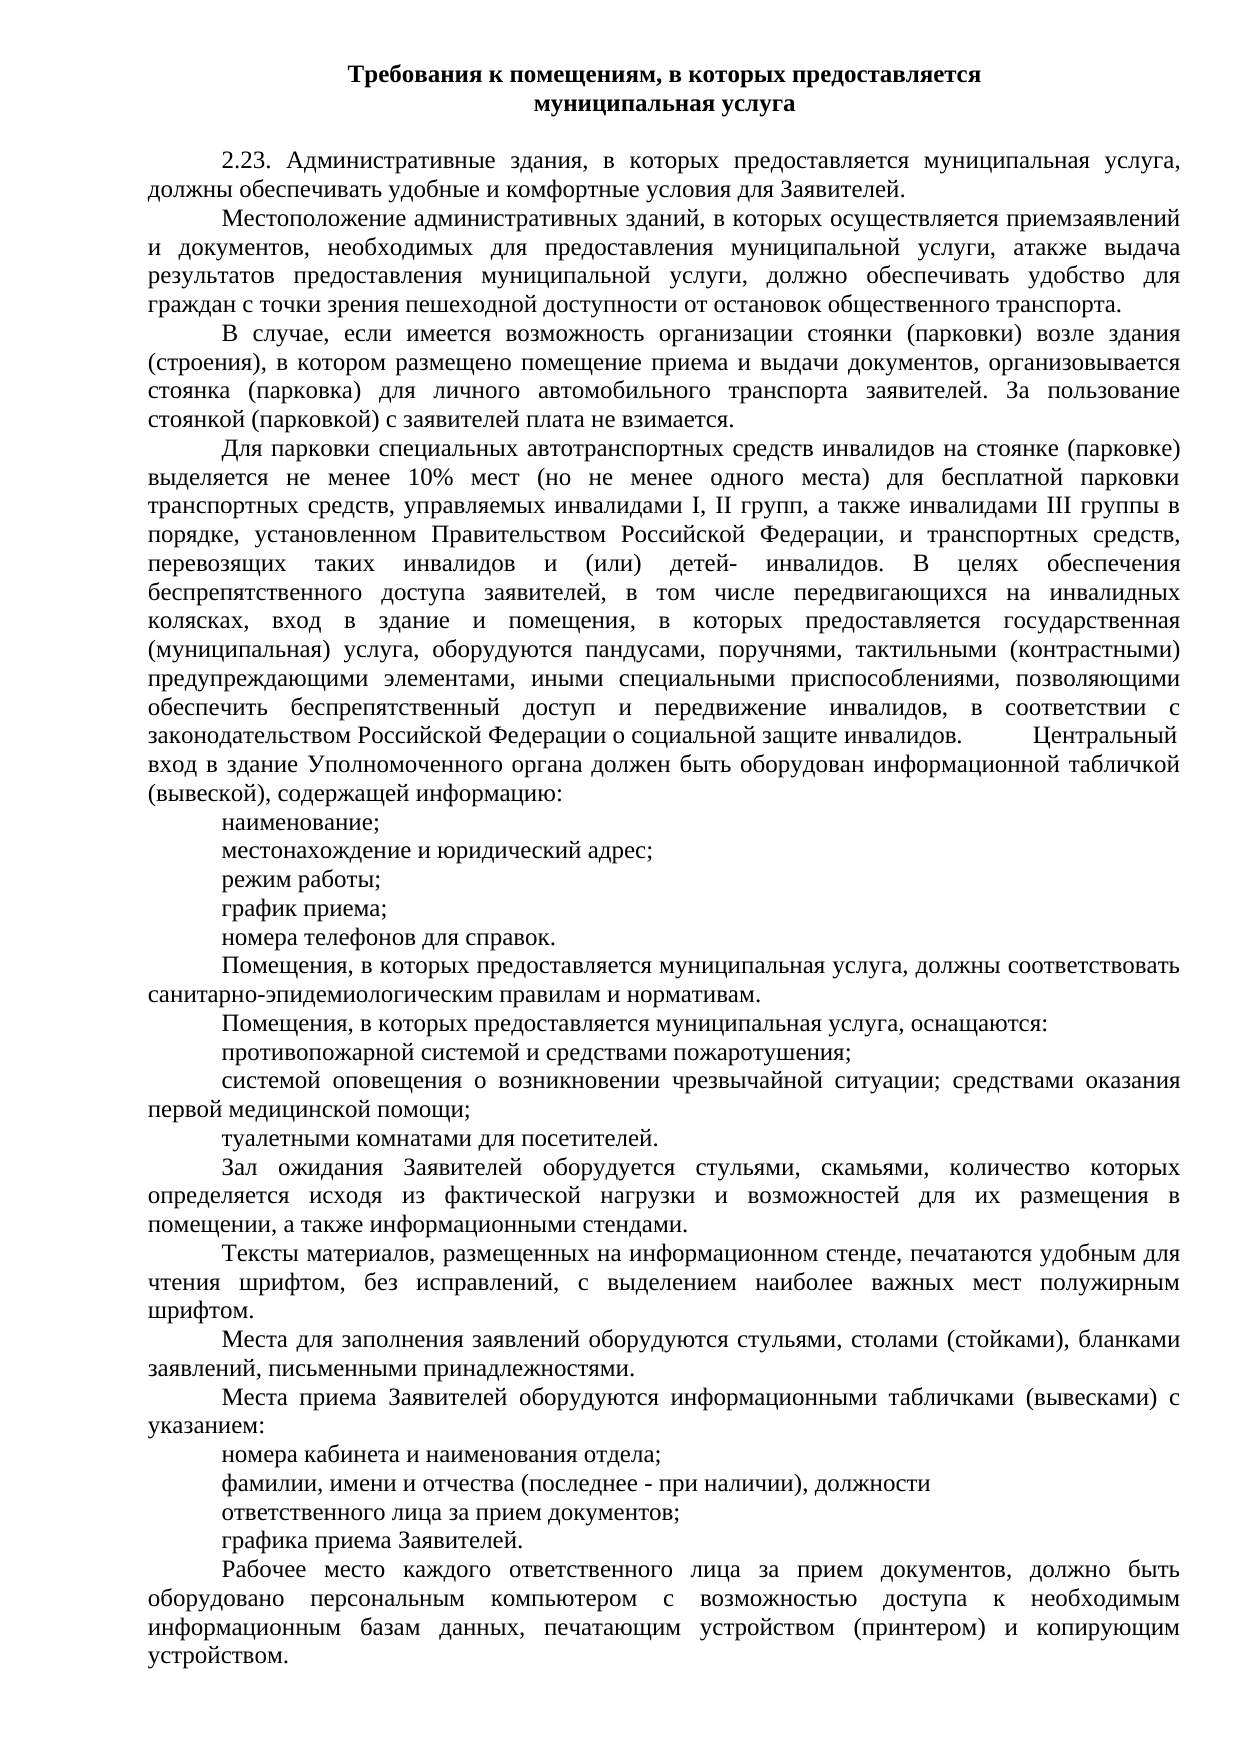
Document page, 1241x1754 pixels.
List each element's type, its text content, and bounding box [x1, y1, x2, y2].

text Тексты материалов, размещенных на информационном стенде, печатаются удобным для чтения шрифтом, без исправлений, с выделением наиболее важных мест полужирным шрифтом. [148, 1238, 1181, 1324]
text Зал ожидания Заявителей оборудуется стульями, скамьями, количество которых определяется исходя из фактической нагрузки и возможностей для их размещения в помещении, а также информационными стендами. [148, 1152, 1181, 1238]
text В случае, если имеется возможность организации стоянки (парковки) возле здания (строения), в котором размещено помещение приема и выдачи документов, организовывается стоянка (парковка) для личного автомобильного транспорта заявителей. За пользование стоянкой (парковкой) с заявителей плата не взимается. [148, 318, 1181, 433]
text Помещения, в которых предоставляется муниципальная услуга, должны соответствовать санитарно-эпидемиологическим правилам и нормативам. [148, 950, 1181, 1008]
text Для парковки специальных автотранспортных средств инвалидов на стоянке (парковке) выделяется не менее 10% мест (но не менее одного места) для бесплатной парковки транспортных средств, управляемых инвалидами I, II групп, а также инвалидами III группы в порядке, установленном Правительством Российской Федерации, и транспортных средств, перевозящих таких инвалидов и (или) детей- инвалидов. В целях обеспечения беспрепятственного доступа заявителей, в том числе передвигающихся на инвалидных колясках, вход в здание и помещения, в которых предоставляется государственная (муниципальная) услуга, оборудуются пандусами, поручнями, тактильными (контрастными) предупреждающими элементами, иными специальными приспособлениями, позволяющими обеспечить беспрепятственный доступ и передвижение инвалидов, в соответствии с законодательством Российской Федерации о социальной защите инвалидов. Центральный вход в здание Уполномоченного органа должен быть оборудован информационной табличкой (вывеской), содержащей информацию: [148, 433, 1181, 807]
text туалетными комнатами для посетителей. [148, 1123, 1181, 1152]
text Места приема Заявителей оборудуются информационными табличками (вывесками) с указанием: [148, 1382, 1181, 1439]
text наименование; [148, 807, 1181, 835]
text Помещения, в которых предоставляется муниципальная услуга, оснащаются: [148, 1008, 1181, 1037]
text Местоположение административных зданий, в которых осуществляется приемзаявлений и документов, необходимых для предоставления муниципальной услуги, атакже выдача результатов предоставления муниципальной услуги, должно обеспечивать удобство для граждан с точки зрения пешеходной доступности от остановок общественного транспорта. [148, 203, 1181, 318]
text фамилии, имени и отчества (последнее - при наличии), должности [148, 1468, 1181, 1497]
text 2.23. Административные здания, в которых предоставляется муниципальная услуга, должны обеспечивать удобные и комфортные условия для Заявителей. [148, 145, 1181, 203]
text режим работы; [148, 864, 1181, 893]
text системой оповещения о возникновении чрезвычайной ситуации; средствами оказания первой медицинской помощи; [148, 1065, 1181, 1123]
text номера телефонов для справок. [148, 922, 1181, 950]
text противопожарной системой и средствами пожаротушения; [148, 1037, 1181, 1065]
text муниципальная услуга [148, 88, 1181, 117]
text местонахождение и юридический адрес; [148, 835, 1181, 864]
text график приема; [148, 893, 1181, 922]
text ответственного лица за прием документов; [148, 1497, 1181, 1525]
text графика приема Заявителей. [148, 1525, 1181, 1554]
text номера кабинета и наименования отдела; [148, 1439, 1181, 1468]
text Требования к помещениям, в которых предоставляется [148, 59, 1181, 88]
text Рабочее место каждого ответственного лица за прием документов, должно быть оборудовано персональным компьютером с возможностью доступа к необходимым информационным базам данных, печатающим устройством (принтером) и копирующим устройством. [148, 1554, 1181, 1669]
text Места для заполнения заявлений оборудуются стульями, столами (стойками), бланками заявлений, письменными принадлежностями. [148, 1324, 1181, 1382]
